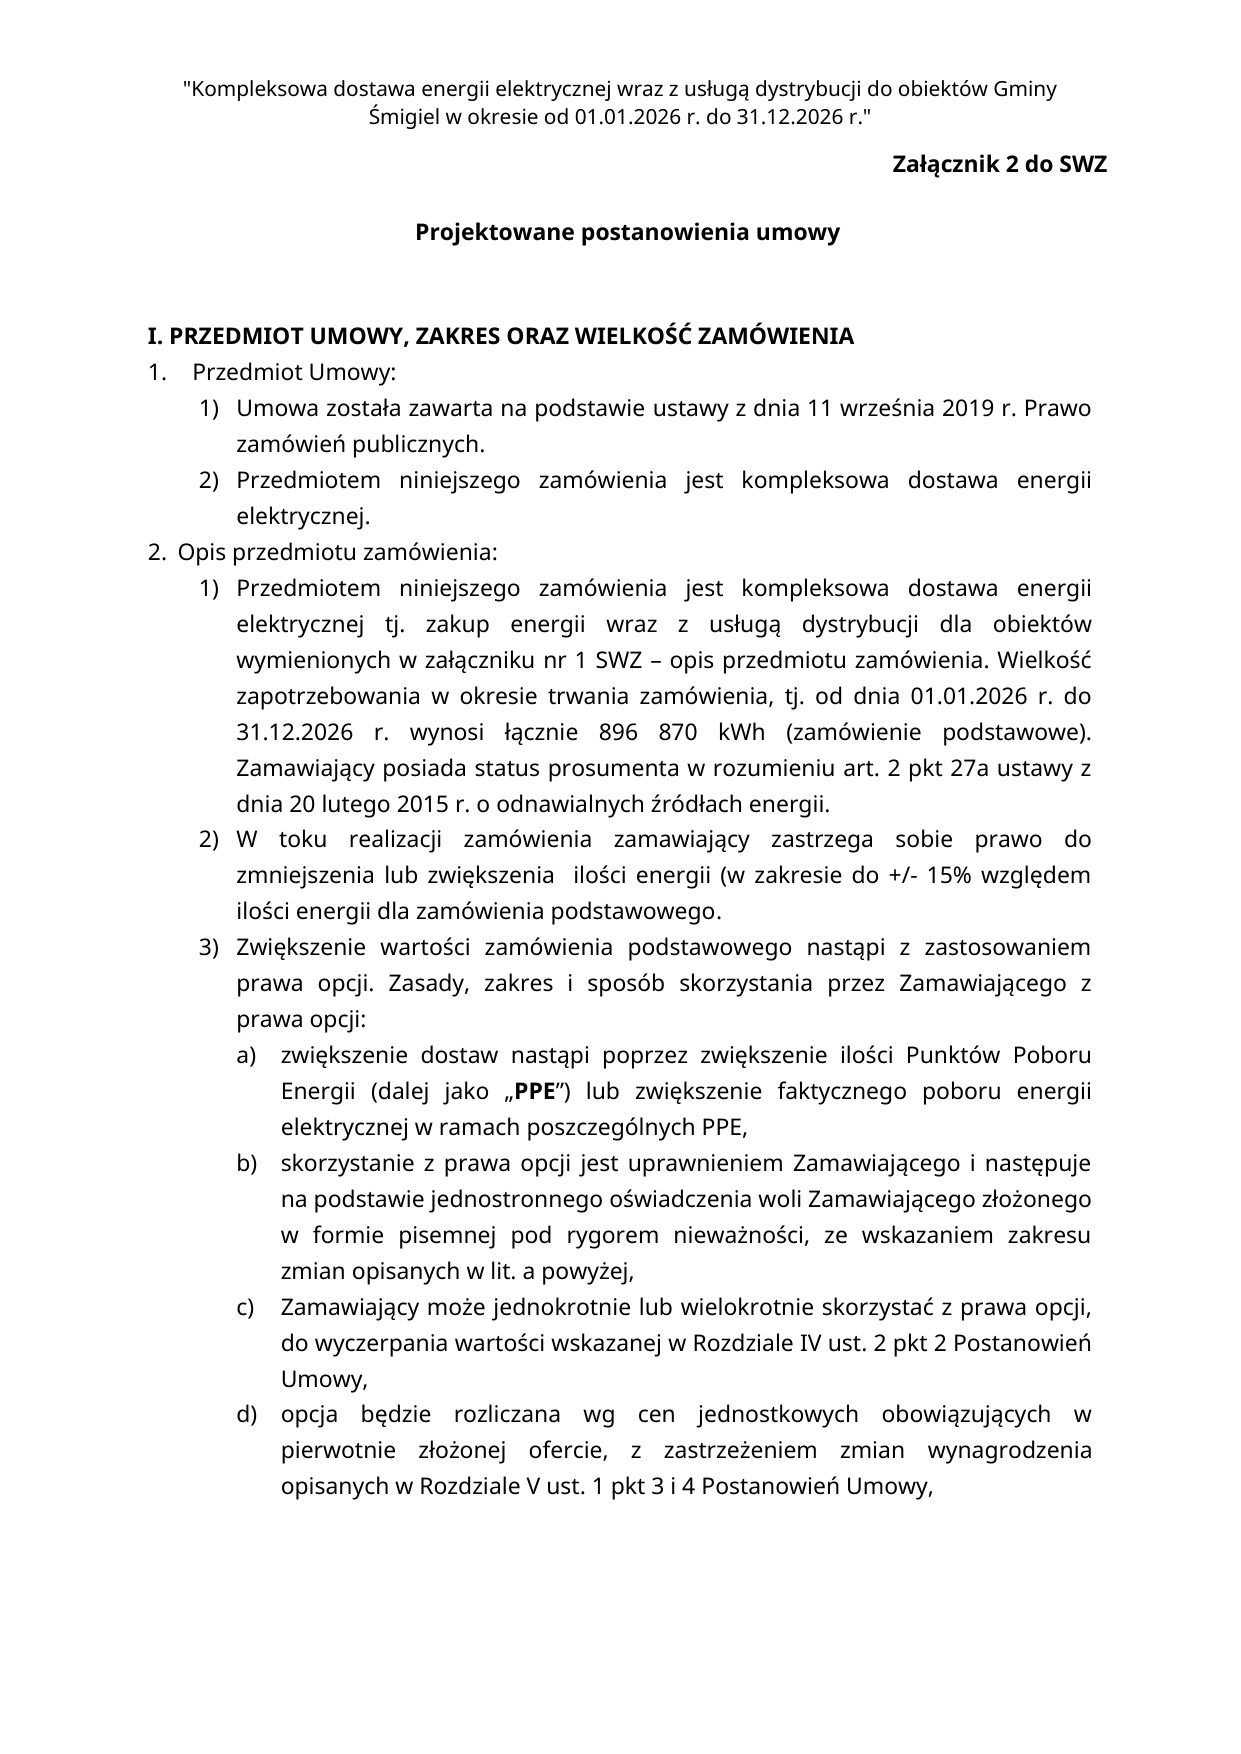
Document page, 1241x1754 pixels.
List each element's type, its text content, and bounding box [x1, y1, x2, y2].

list Opis przedmiotu zamówienia: [148, 536, 1093, 567]
list skorzystanie z prawa opcji jest uprawnieniem Zamawiającego i następuje na podstawie jednostronnego oświadczenia woli Zamawiającego złożonego w formie pisemnej pod rygorem nieważności, ze wskazaniem zakresu zmian opisanych w lit. a powyżej, [236, 1147, 1093, 1286]
list W toku realizacji zamówienia zamawiający zastrzega sobie prawo do zmniejszenia lub zwiększenia ilości energii (w zakresie do +/- 15% względem ilości energii dla zamówienia podstawowego. [199, 823, 1093, 927]
list zwiększenie dostaw nastąpi poprzez zwiększenie ilości Punktów Poboru Energii (dalej jako „PPE”) lub zwiększenie faktycznego poboru energii elektrycznej w ramach poszczególnych PPE, [236, 1039, 1093, 1142]
list opcja będzie rozliczana wg cen jednostkowych obowiązujących w pierwotnie złożonej ofercie, z zastrzeżeniem zmian wynagrodzenia opisanych w Rozdziale V ust. 1 pkt 3 i 4 Postanowień Umowy, [236, 1398, 1093, 1502]
list Przedmiot Umowy: [148, 356, 1093, 387]
list Zwiększenie wartości zamówienia podstawowego nastąpi z zastosowaniem prawa opcji. Zasady, zakres i sposób skorzystania przez Zamawiającego z prawa opcji: [199, 931, 1093, 1034]
list Umowa została zawarta na podstawie ustawy z dnia 11 września 2019 r. Prawo zamówień publicznych. [199, 392, 1093, 459]
text Załącznik 2 do SWZ [148, 148, 1107, 179]
list Zamawiający może jednokrotnie lub wielokrotnie skorzystać z prawa opcji, do wyczerpania wartości wskazanej w Rozdziale IV ust. 2 pkt 2 Postanowień Umowy, [236, 1291, 1093, 1394]
text I. PRZEDMIOT UMOWY, ZAKRES ORAZ WIELKOŚĆ ZAMÓWIENIA [148, 320, 1093, 352]
text Projektowane postanowienia umowy [148, 216, 1107, 247]
list Przedmiotem niniejszego zamówienia jest kompleksowa dostawa energii elektrycznej. [199, 464, 1093, 531]
list Przedmiotem niniejszego zamówienia jest kompleksowa dostawa energii elektrycznej tj. zakup energii wraz z usługą dystrybucji dla obiektów wymienionych w załączniku nr 1 SWZ – opis przedmiotu zamówienia. Wielkość zapotrzebowania w okresie trwania zamówienia, tj. od dnia 01.01.2026 r. do 31.12.2026 r. wynosi łącznie 896 870 kWh (zamówienie podstawowe). Zamawiający posiada status prosumenta w rozumieniu art. 2 pkt 27a ustawy z dnia 20 lutego 2015 r. o odnawialnych źródłach energii. [199, 572, 1093, 819]
